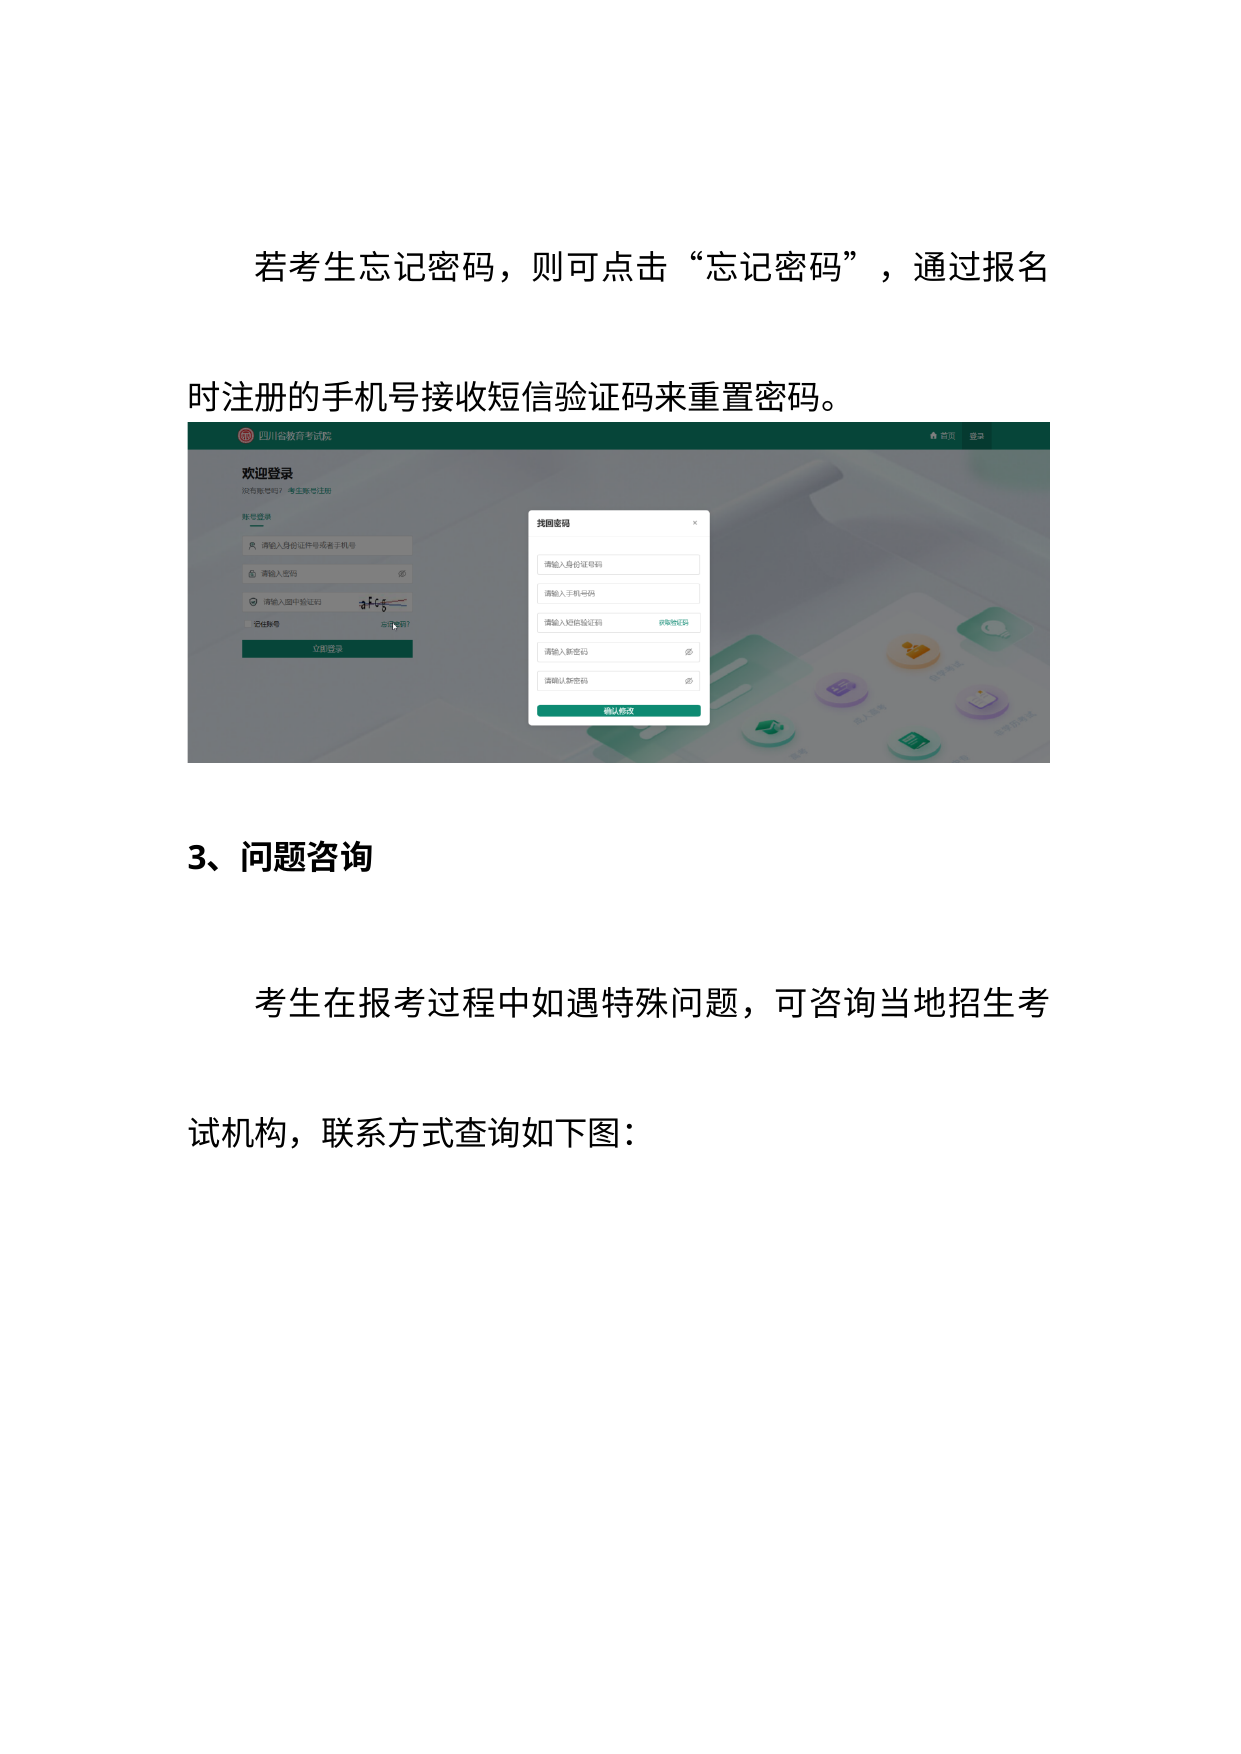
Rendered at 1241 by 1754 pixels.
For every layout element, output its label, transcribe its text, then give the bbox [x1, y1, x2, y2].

text 若考生忘记密码，则可点击“忘记密码”，通过报名时注册的手机号接收短信验证码来重置密码。 [187, 162, 1053, 422]
subtitle 3、问题咨询 [187, 822, 1053, 887]
picture [187, 422, 1050, 763]
text 考生在报考过程中如遇特殊问题，可咨询当地招生考试机构，联系方式查询如下图： [187, 898, 1053, 1158]
